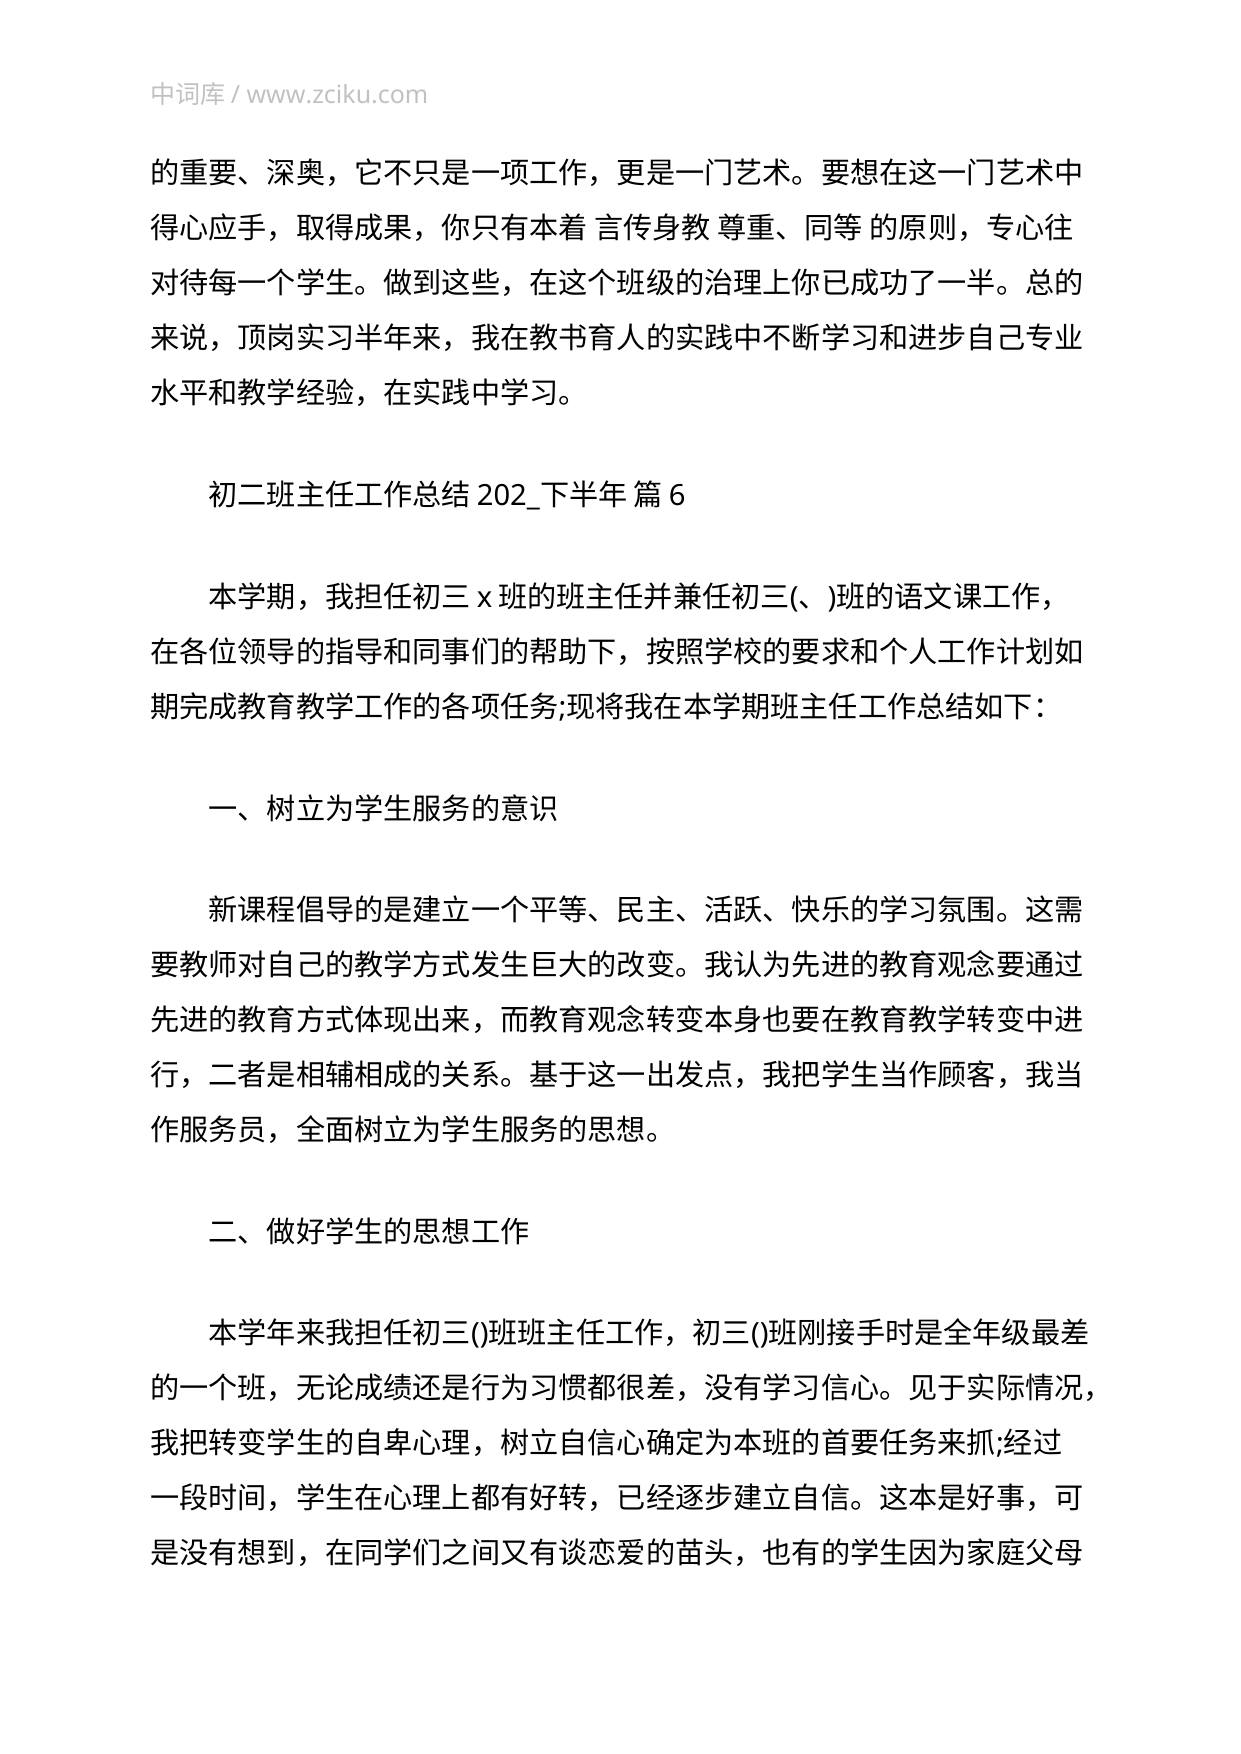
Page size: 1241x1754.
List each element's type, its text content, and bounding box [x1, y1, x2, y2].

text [150, 1310, 1090, 1572]
text 二、做好学生的思想工作 [150, 1208, 1090, 1251]
text 新课程倡导的是建立一个平等、民主、活跃、快乐的学习氛围。这需要教师对自己的教学方式发生巨大的改变。我认为先进的教育观念要通过先进的教育方式体现出来，而教育观念转变本身也要在教育教学转变中进行，二者是相辅相成的关系。基于这一出发点，我把学生当作顾客，我当作服务员，全面树立为学生服务的思想。 [150, 887, 1090, 1149]
text 本学期，我担任初三x班的班主任并兼任初三(、)班的语文课工作，在各位领导的指导和同事们的帮助下，按照学校的要求和个人工作计划如期完成教育教学工作的各项任务;现将我在本学期班主任工作总结如下： [150, 573, 1090, 726]
text 初二班主任工作总结202_下半年 篇6 [150, 471, 1090, 514]
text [150, 150, 1090, 412]
text 一、树立为学生服务的意识 [150, 785, 1090, 827]
